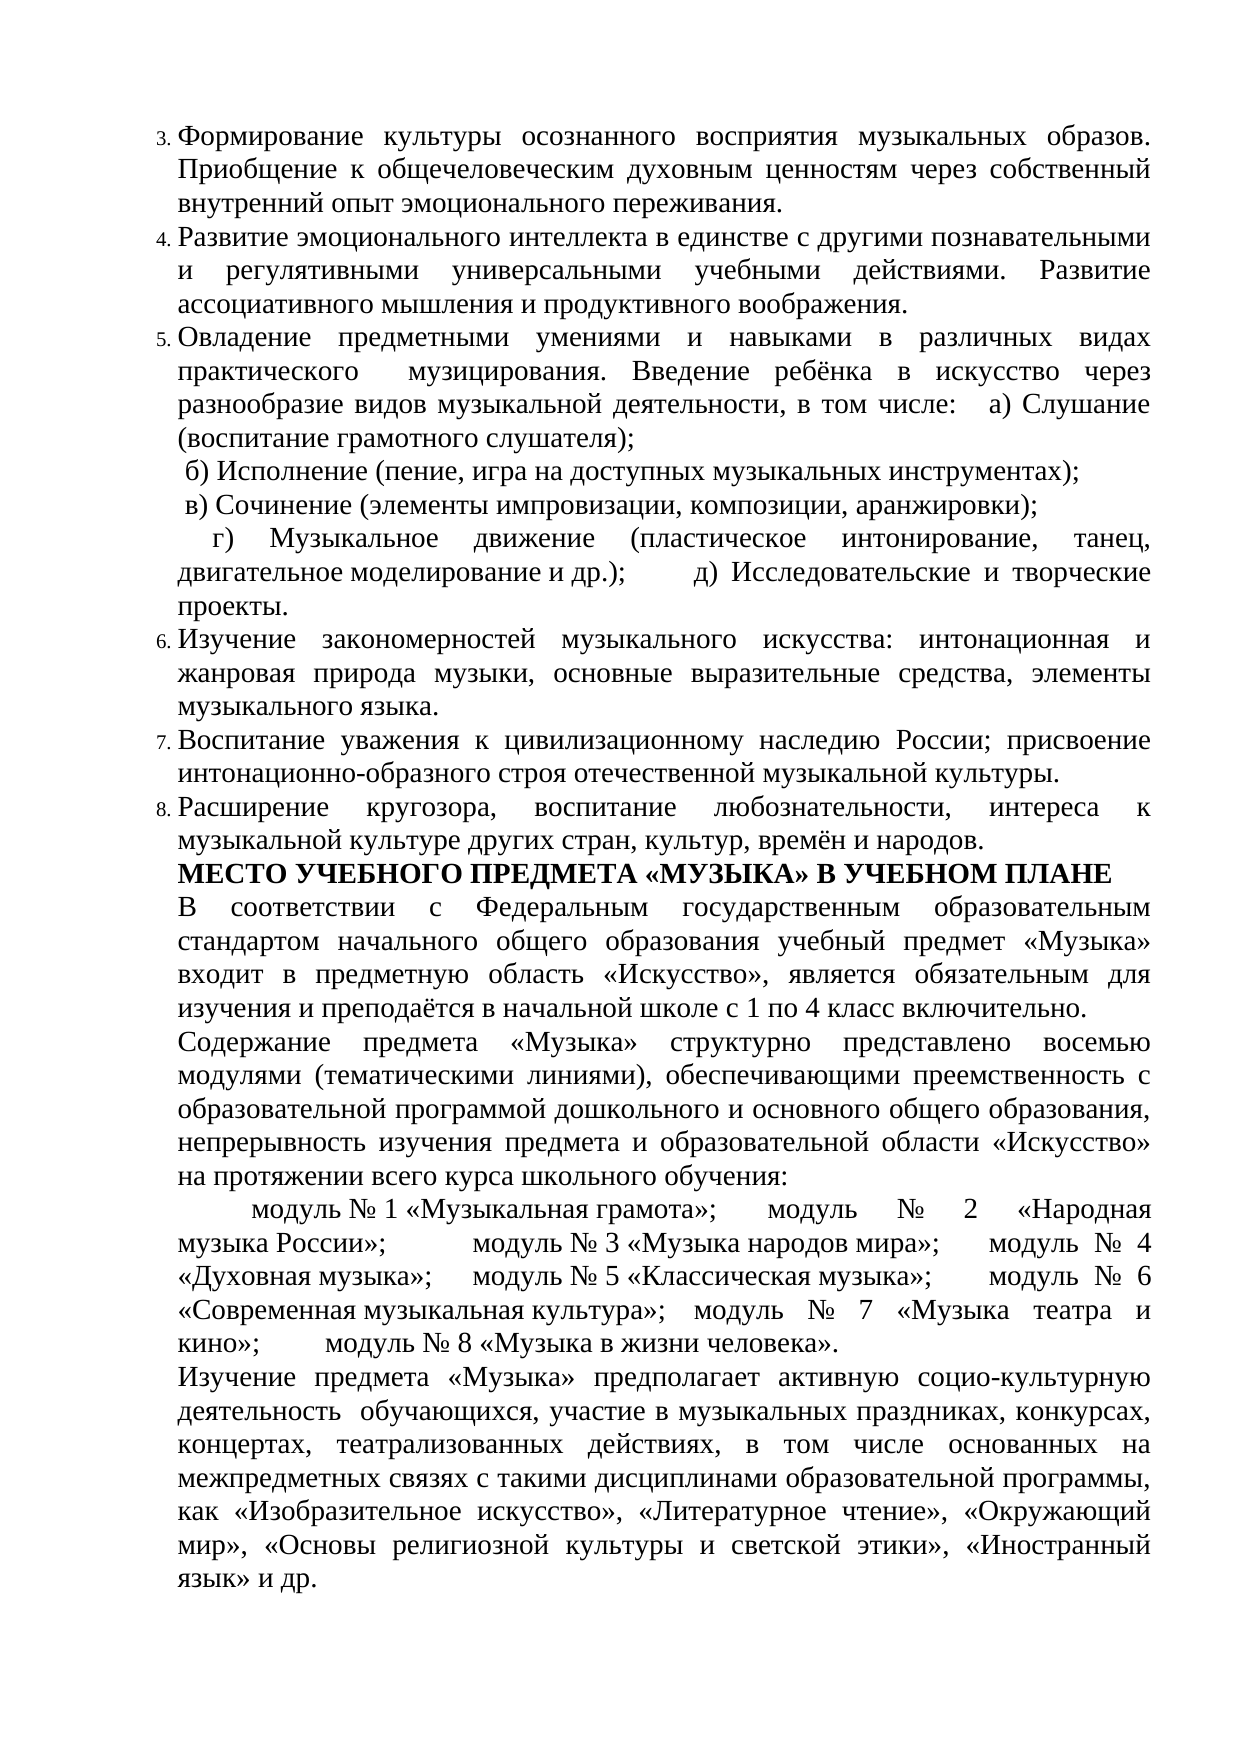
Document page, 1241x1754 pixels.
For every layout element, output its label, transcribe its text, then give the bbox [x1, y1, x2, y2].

list Расширение кругозора, воспитание любознательности, интереса к музыкальной культуре других стран, культур, времён и народов. [156, 789, 1152, 856]
text г) Музыкальное движение (пластическое интонирование, танец, двигательное моделирование и др.); д) Исследовательские и творческие проекты. [177, 521, 1152, 621]
list Овладение предметными умениями и навыками в различных видах практического музицирования. Введение ребёнка в искусство через разнообразие видов музыкальной деятельности, в том числе: а) Слушание (воспитание грамотного слушателя); [156, 319, 1152, 453]
text б) Исполнение (пение, игра на доступных музыкальных инструментах); [177, 453, 1152, 487]
list Воспитание уважения к цивилизационному наследию России; присвоение интонационно-образного строя отечественной музыкальной культуры. [156, 722, 1152, 789]
list Формирование культуры осознанного восприятия музыкальных образов. Приобщение к общечеловеческим духовным ценностям через собственный внутренний опыт эмоционального переживания. [156, 118, 1152, 219]
text в) Сочинение (элементы импровизации, композиции, аранжировки); [177, 487, 1152, 521]
text В соответствии с Федеральным государственным образовательным стандартом начального общего образования учебный предмет «Музыка» входит в предметную область «Искусство», является обязательным для изучения и преподаётся в начальной школе с 1 по 4 класс включительно. [177, 889, 1152, 1024]
text Содержание предмета «Музыка» структурно представлено восемью модулями (тематическими линиями), обеспечивающими преемственность с образовательной программой дошкольного и основного общего образования, непрерывность изучения предмета и образовательной области «Искусство» на протяжении всего курса школьного обучения: [177, 1024, 1152, 1191]
list Развитие эмоционального интеллекта в единстве с другими познавательными и регулятивными универсальными учебными действиями. Развитие ассоциативного мышления и продуктивного воображения. [156, 219, 1152, 319]
text Изучение предмета «Музыка» предполагает активную социо-культурную деятельность обучающихся, участие в музыкальных праздниках, конкурсах, концертах, театрализованных действиях, в том числе основанных на межпредметных связях с такими дисциплинами образовательной программы, как «Изобразительное искусство», «Литературное чтение», «Окружающий мир», «Основы религиозной культуры и светской этики», «Иностранный язык» и др. [177, 1359, 1152, 1594]
list Изучение закономерностей музыкального искусства: интонационная и жанровая природа музыки, основные выразительные средства, элементы музыкального языка. [156, 621, 1152, 722]
text модуль № 1 «Музыкальная грамота»; модуль № 2 «Народная музыка России»; модуль № 3 «Музыка народов мира»; модуль № 4 «Духовная музыка»; модуль № 5 «Классическая музыка»; модуль № 6 «Современная музыкальная культура»; модуль № 7 «Музыка театра и кино»; модуль № 8 «Музыка в жизни человека». [177, 1191, 1152, 1359]
text МЕСТО УЧЕБНОГО ПРЕДМЕТА «МУЗЫКА» В УЧЕБНОМ ПЛАНЕ [177, 856, 1152, 889]
